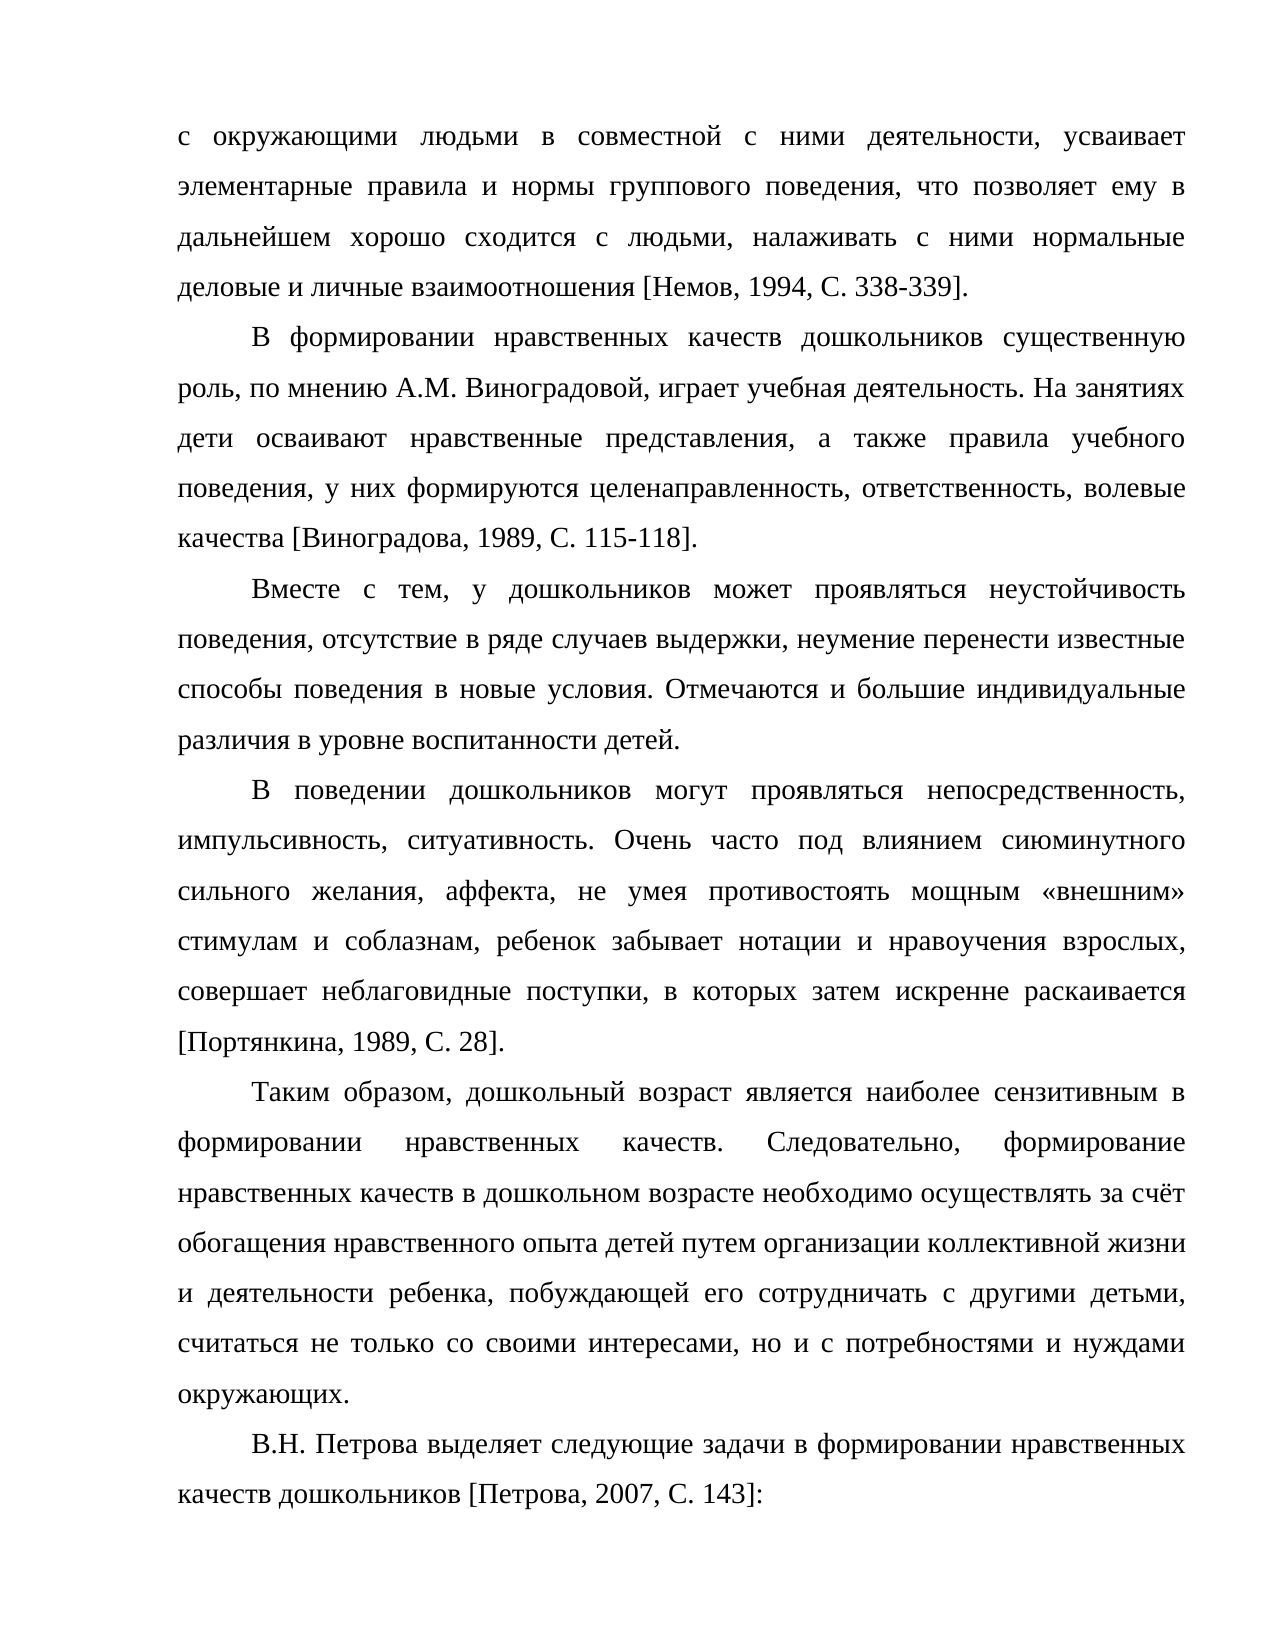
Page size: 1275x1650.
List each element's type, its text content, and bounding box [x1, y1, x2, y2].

text Таким образом, дошкольный возраст является наиболее сензитивным в формировании нравственных качеств. Следовательно, формирование нравственных качеств в дошкольном возрасте необходимо осуществлять за счёт обогащения нравственного опыта детей путем организации коллективной жизни и деятельности ребенка, побуждающей его сотрудничать с другими детьми, считаться не только со своими интересами, но и с потребностями и нуждами окружающих. [177, 1074, 1186, 1409]
text В поведении дошкольников могут проявляться непосредственность, импульсивность, ситуативность. Очень часто под влиянием сиюминутного сильного желания, аффекта, не умея противостоять мощным «внешним» стимулам и соблазнам, ребенок забывает нотации и нравоучения взрослых, совершает неблаговидные поступки, в которых затем искренне раскаивается [Портянкина, 1989, С. 28]. [177, 772, 1186, 1057]
text Вместе с тем, у дошкольников может проявляться неустойчивость поведения, отсутствие в ряде случаев выдержки, неумение перенести известные способы поведения в новые условия. Отмечаются и большие индивидуальные различия в уровне воспитанности детей. [177, 571, 1186, 755]
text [177, 118, 1186, 303]
text В.Н. Петрова выделяет следующие задачи в формировании нравственных качеств дошкольников [Петрова, 2007, С. 143]: [177, 1426, 1186, 1510]
text В формировании нравственных качеств дошкольников существенную роль, по мнению А.М. Виноградовой, играет учебная деятельность. На занятиях дети осваивают нравственные представления, а также правила учебного поведения, у них формируются целенаправленность, ответственность, волевые качества [Виноградова, 1989, С. 115-118]. [177, 319, 1186, 554]
